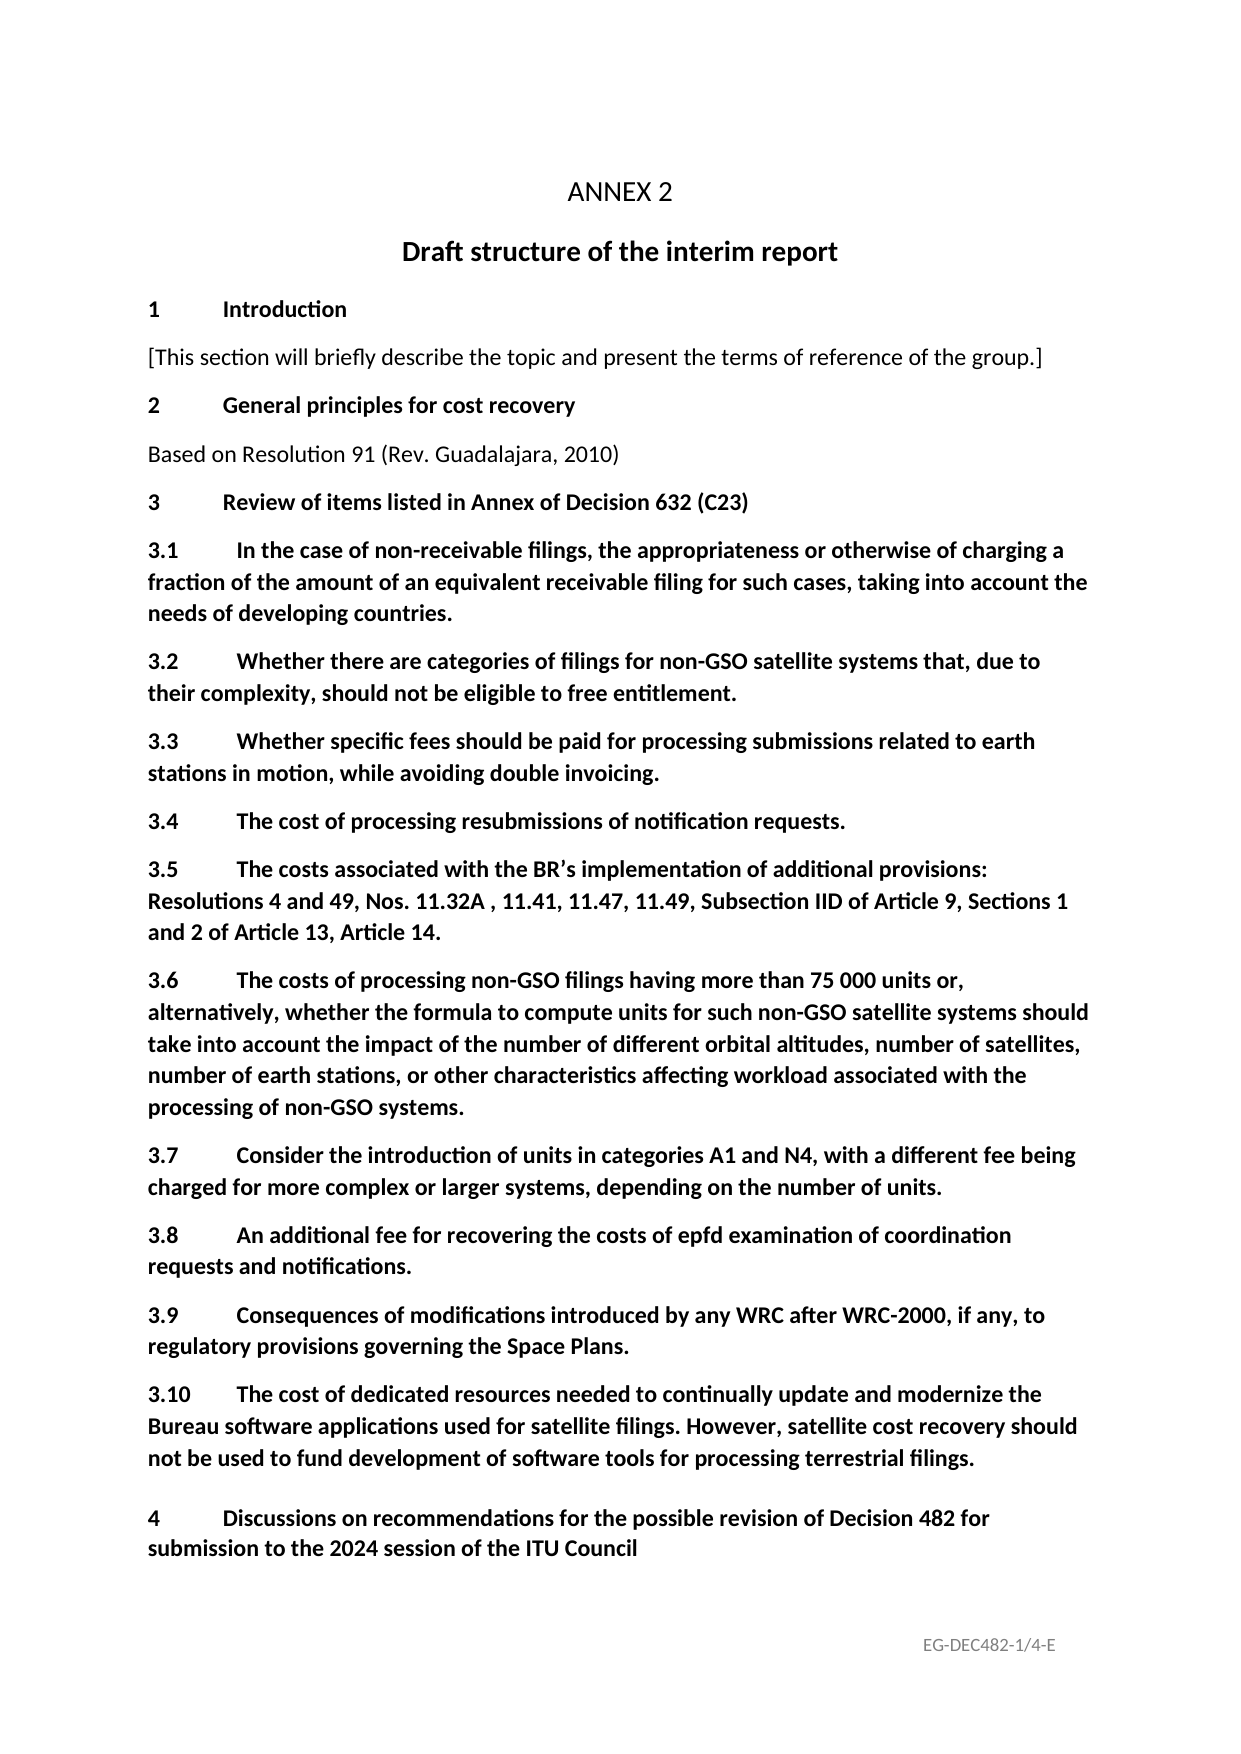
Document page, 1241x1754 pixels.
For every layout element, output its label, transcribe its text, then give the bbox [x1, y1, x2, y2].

text 3.5 The costs associated with the BR’s implementation of additional provisions: Resolutions 4 and 49, Nos. 11.32A , 11.41, 11.47, 11.49, Subsection IID of Article 9, Sections 1 and 2 of Article 13, Article 14. [148, 854, 1092, 947]
text 4 Discussions on recommendations for the possible revision of Decision 482 for submission to the 2024 session of the ITU Council [148, 1503, 1092, 1562]
text 3.3 Whether specific fees should be paid for processing submissions related to earth stations in motion, while avoiding double invoicing. [148, 726, 1092, 787]
text 3.2 Whether there are categories of filings for non-GSO satellite systems that, due to their complexity, should not be eligible to free entitlement. [148, 646, 1092, 707]
text 3 Review of items listed in Annex of Decision 632 (C23) [148, 487, 1092, 516]
text ANNEX 2 [148, 173, 1092, 208]
text 3.1 In the case of non-receivable filings, the appropriateness or otherwise of charging a fraction of the amount of an equivalent receivable filing for such cases, taking into account the needs of developing countries. [148, 535, 1092, 627]
text 3.7 Consider the introduction of units in categories A1 and N4, with a different fee being charged for more complex or larger systems, depending on the number of units. [148, 1140, 1092, 1201]
text 3.8 An additional fee for recovering the costs of epfd examination of coordination requests and notifications. [148, 1220, 1092, 1281]
text 3.9 Consequences of modifications introduced by any WRC after WRC-2000, if any, to regulatory provisions governing the Space Plans. [148, 1300, 1092, 1361]
text Based on Resolution 91 (Rev. Guadalajara, 2010) [148, 439, 1092, 468]
text 2 General principles for cost recovery [148, 390, 1092, 420]
text [This section will briefly describe the topic and present the terms of reference of the group.] [148, 342, 1092, 371]
text 3.6 The costs of processing non-GSO filings having more than 75 000 units or, alternatively, whether the formula to compute units for such non-GSO satellite systems should take into account the impact of the number of different orbital altitudes, number of satellites, number of earth stations, or other characteristics affecting workload associated with the processing of non-GSO systems. [148, 966, 1092, 1121]
text 1 Introduction [148, 294, 1092, 323]
text Draft structure of the interim report [148, 233, 1092, 269]
text 3.4 The cost of processing resubmissions of notification requests. [148, 806, 1092, 835]
text 3.10 The cost of dedicated resources needed to continually update and modernize the Bureau software applications used for satellite filings. However, satellite cost recovery should not be used to fund development of software tools for processing terrestrial filings. [148, 1379, 1092, 1472]
